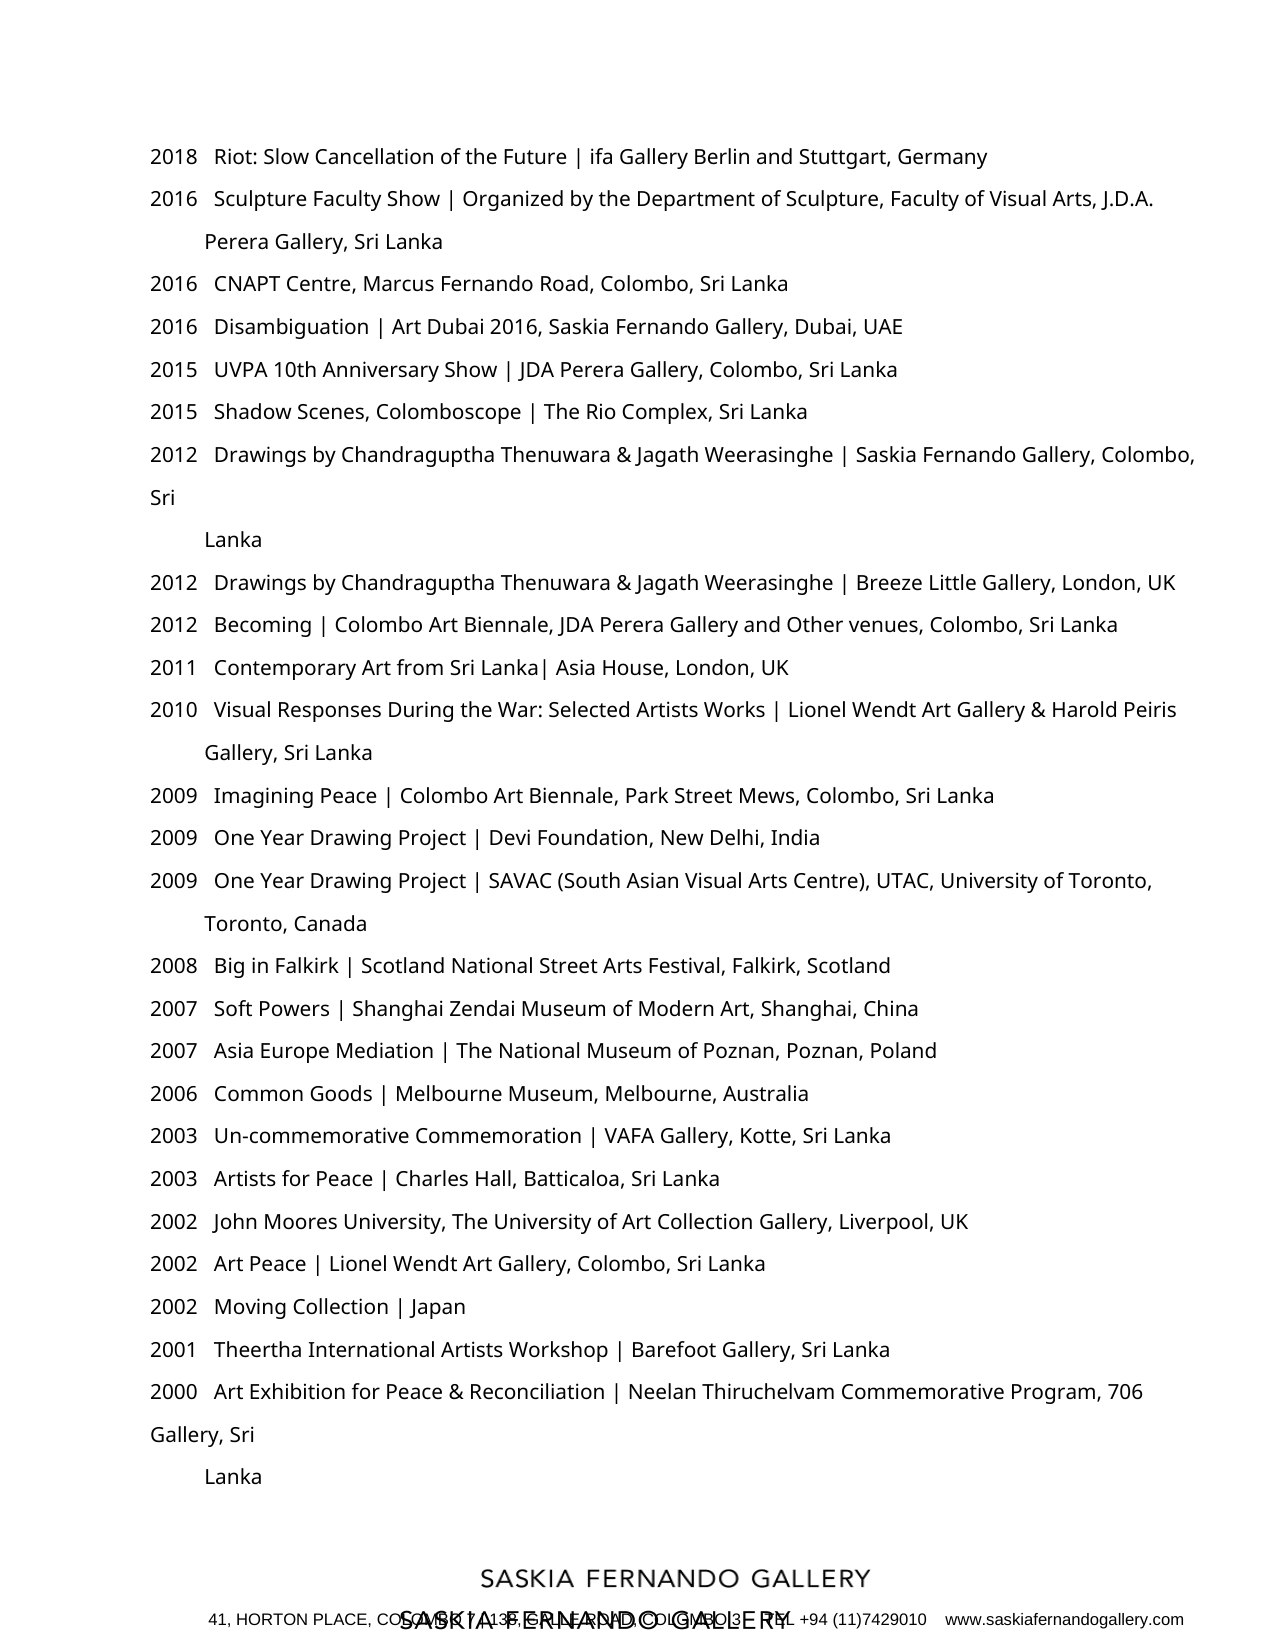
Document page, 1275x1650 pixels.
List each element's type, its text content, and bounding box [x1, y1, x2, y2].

text Gallery, Sri Lanka [150, 738, 1219, 767]
text 2002 Moving Collection | Japan [150, 1292, 1219, 1321]
text Toronto, Canada [150, 909, 1219, 937]
text 2009 One Year Drawing Project | SAVAC (South Asian Visual Arts Centre), UTAC, University of Toronto, [150, 866, 1219, 894]
text 2003 Un-commemorative Commemoration | VAFA Gallery, Kotte, Sri Lanka [150, 1122, 1219, 1150]
text 2000 Art Exhibition for Peace & Reconciliation | Neelan Thiruchelvam Commemorative Program, 706 Gallery, Sri [150, 1377, 1219, 1448]
text Perera Gallery, Sri Lanka [150, 227, 1158, 255]
text 2016 CNAPT Centre, Marcus Fernando Road, Colombo, Sri Lanka [150, 269, 1158, 298]
text 2002 John Moores University, The University of Art Collection Gallery, Liverpool, UK [150, 1207, 1219, 1235]
text 2007 Soft Powers | Shanghai Zendai Museum of Modern Art, Shanghai, China [150, 994, 1219, 1022]
text 2007 Asia Europe Mediation | The National Museum of Poznan, Poznan, Poland [150, 1036, 1219, 1065]
text 2009 One Year Drawing Project | Devi Foundation, New Delhi, India [150, 823, 1219, 852]
text 2008 Big in Falkirk | Scotland National Street Arts Festival, Falkirk, Scotland [150, 951, 1219, 980]
text 2016 Sculpture Faculty Show | Organized by the Department of Sculpture, Faculty of Visual Arts, J.D.A. [150, 184, 1158, 213]
text 2012 Drawings by Chandraguptha Thenuwara & Jagath Weerasinghe | Breeze Little Gallery, London, UK [150, 568, 1219, 596]
text 2002 Art Peace | Lionel Wendt Art Gallery, Colombo, Sri Lanka [150, 1249, 1219, 1278]
text 2015 UVPA 10th Anniversary Show | JDA Perera Gallery, Colombo, Sri Lanka [150, 355, 1158, 383]
text 2012 Becoming | Colombo Art Biennale, JDA Perera Gallery and Other venues, Colombo, Sri Lanka [150, 610, 1219, 639]
text 2018 Riot: Slow Cancellation of the Future | ifa Gallery Berlin and Stuttgart, Germany [150, 142, 1158, 170]
text 2011 Contemporary Art from Sri Lanka| Asia House, London, UK [150, 653, 1219, 681]
text 2016 Disambiguation | Art Dubai 2016, Saskia Fernando Gallery, Dubai, UAE [150, 312, 1158, 341]
text 2003 Artists for Peace | Charles Hall, Batticaloa, Sri Lanka [150, 1164, 1219, 1193]
text 2009 Imagining Peace | Colombo Art Biennale, Park Street Mews, Colombo, Sri Lanka [150, 781, 1219, 809]
text 2015 Shadow Scenes, Colomboscope | The Rio Complex, Sri Lanka [150, 397, 1219, 426]
picture [400, 1547, 917, 1650]
text 2006 Common Goods | Melbourne Museum, Melbourne, Australia [150, 1079, 1219, 1107]
text 2010 Visual Responses During the War: Selected Artists Works | Lionel Wendt Art Gallery & Harold Peiris [150, 696, 1219, 724]
text 2012 Drawings by Chandraguptha Thenuwara & Jagath Weerasinghe | Saskia Fernando Gallery, Colombo, Sri [150, 440, 1219, 511]
text Lanka [150, 525, 1219, 554]
text Lanka [150, 1462, 1219, 1491]
text 2001 Theertha International Artists Workshop | Barefoot Gallery, Sri Lanka [150, 1335, 1219, 1363]
